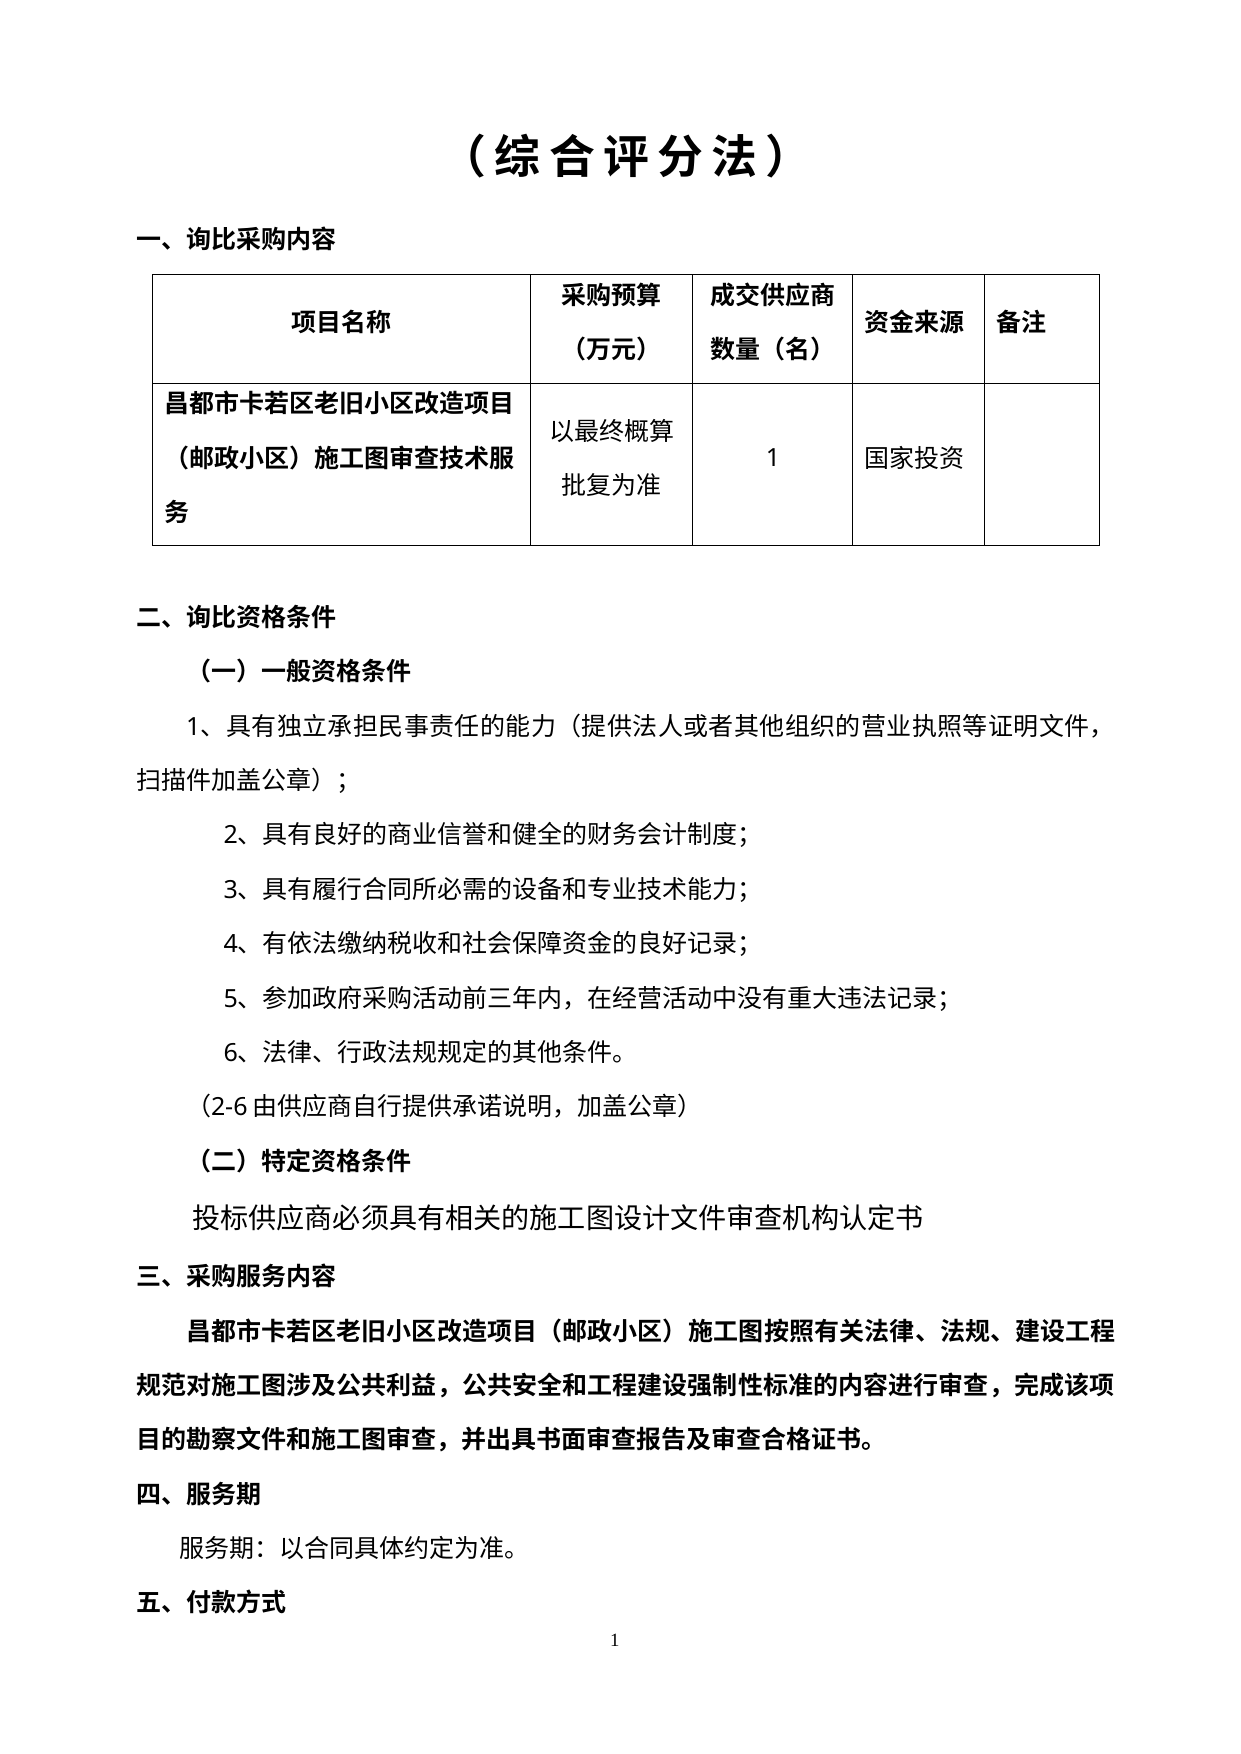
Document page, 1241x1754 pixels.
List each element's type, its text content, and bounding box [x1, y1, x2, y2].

list 付款方式 [136, 1583, 1116, 1619]
text 三、采购服务内容 [136, 1257, 1116, 1293]
text （一）一般资格条件 [136, 652, 1116, 688]
text 四、服务期 [136, 1474, 1116, 1510]
table_header 资金来源 [853, 275, 984, 383]
text （2-6由供应商自行提供承诺说明，加盖公章） [136, 1087, 1116, 1123]
text 4、有依法缴纳税收和社会保障资金的良好记录； [136, 924, 1116, 960]
table_cell 以最终概算批复为准 [531, 384, 692, 545]
table_cell 昌都市卡若区老旧小区改造项目（邮政小区）施工图审查技术服务 [153, 384, 530, 545]
table_header 成交供应商数量（名） [693, 275, 852, 383]
text 投标供应商必须具有相关的施工图设计文件审查机构认定书 [136, 1196, 1116, 1236]
table_header 采购预算 （万元） [531, 275, 692, 383]
text 3、具有履行合同所必需的设备和专业技术能力； [136, 869, 1116, 906]
subtitle 一、询比采购内容 [136, 220, 1116, 256]
table_header 备注 [985, 275, 1099, 383]
text 6、法律、行政法规规定的其他条件。 [136, 1032, 1116, 1069]
text 5、参加政府采购活动前三年内，在经营活动中没有重大违法记录； [136, 978, 1116, 1014]
text 2、具有良好的商业信誉和健全的财务会计制度； [136, 815, 1116, 851]
table_cell 1 [693, 384, 852, 545]
table_cell [985, 384, 1099, 545]
text 1、具有独立承担民事责任的能力（提供法人或者其他组织的营业执照等证明文件，扫描件加盖公章）； [136, 706, 1116, 797]
text （综合评分法） [136, 121, 1116, 187]
table_header 项目名称 [153, 275, 530, 383]
subtitle 二、询比资格条件 [136, 597, 1116, 634]
text 昌都市卡若区老旧小区改造项目（邮政小区）施工图按照有关法律、法规、建设工程规范对施工图涉及公共利益，公共安全和工程建设强制性标准的内容进行审查，完成该项目的勘察文件和施工图审查，并出具书面审查报告及审查合格证书。 [136, 1311, 1116, 1456]
table_cell 国家投资 [853, 384, 984, 545]
text （二）特定资格条件 [136, 1141, 1116, 1177]
text 服务期：以合同具体约定为准。 [136, 1528, 1116, 1565]
